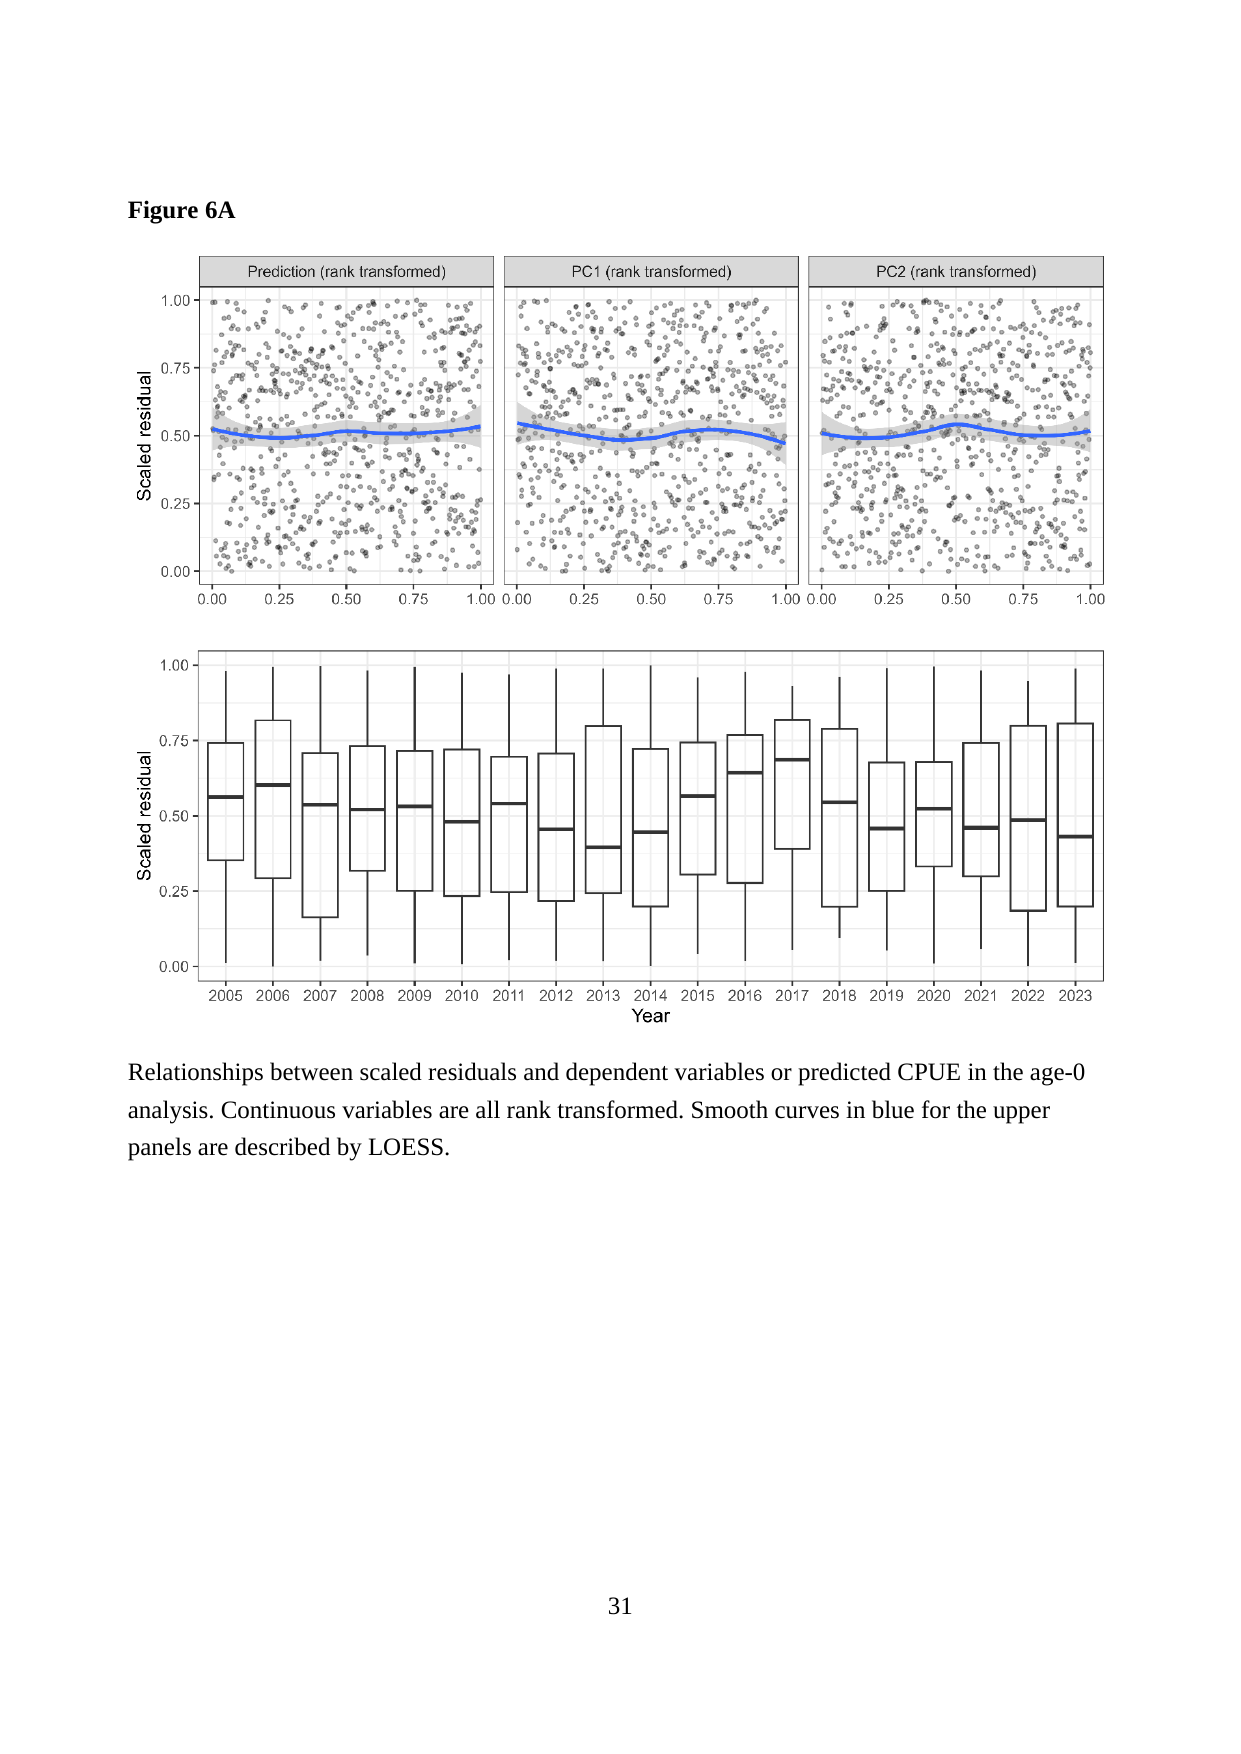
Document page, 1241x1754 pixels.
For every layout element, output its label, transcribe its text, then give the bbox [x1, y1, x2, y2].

list Relationships between scaled residuals and dependent variables or predicted CPUE in the age-0 analysis. Continuous variables are all rank transformed. Smooth curves in blue for the upper panels are described by LOESS. [128, 1053, 1113, 1166]
subtitle Figure 6A [128, 191, 1113, 228]
picture [127, 246, 1113, 1035]
